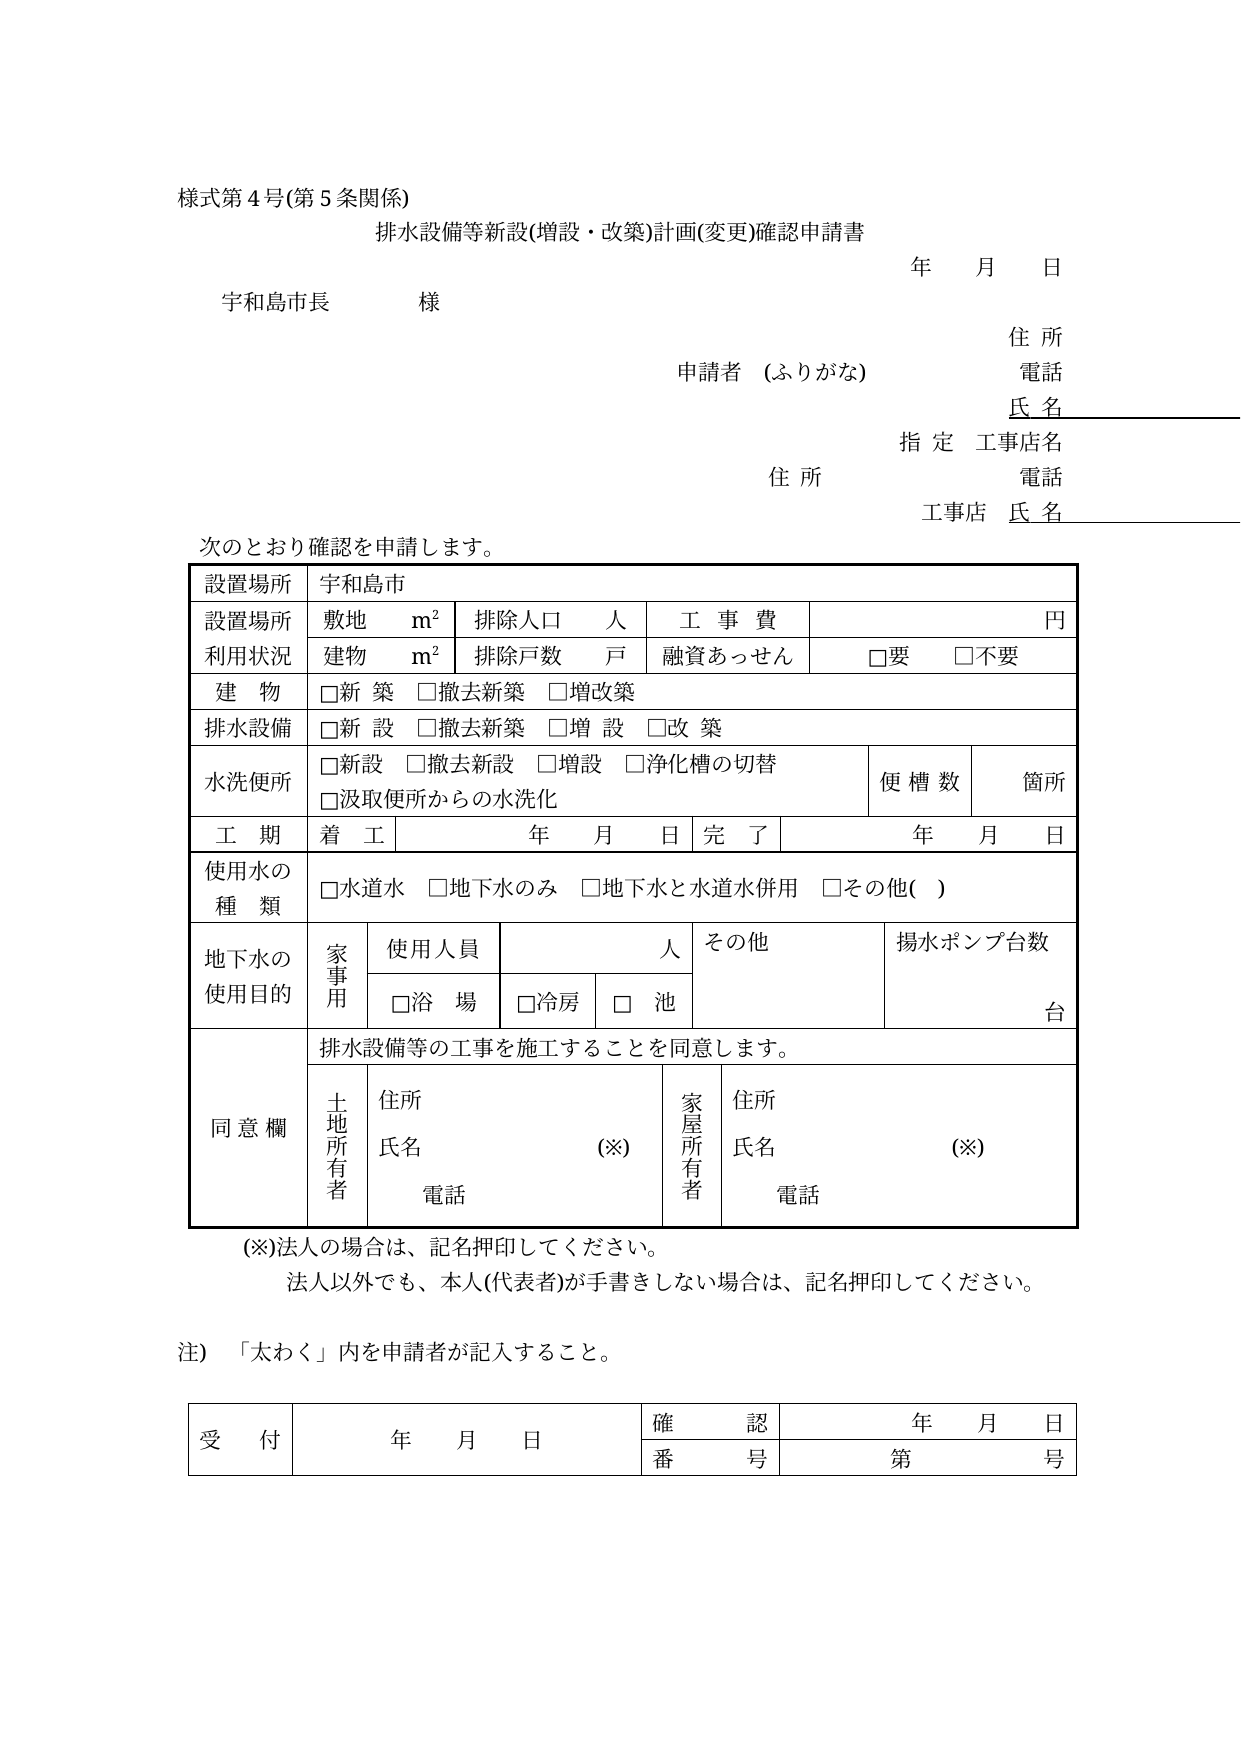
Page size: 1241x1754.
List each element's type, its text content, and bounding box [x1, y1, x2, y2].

table_cell 融資あっせん [647, 638, 809, 673]
table_cell 土地所有者 [308, 1065, 367, 1226]
table_cell 番号 [642, 1440, 779, 1475]
text 様式第4号(第5条関係) [177, 179, 1063, 214]
table_cell □新設 □撤去新設 □増設 □浄化槽の切替 □汲取便所からの水洗化 [308, 746, 868, 816]
table_cell □新設 □撤去新築 □増設 □改築 [308, 710, 1076, 745]
text 氏名 [177, 388, 1063, 423]
table_cell □水道水 □地下水のみ □地下水と水道水併用 □その他( ) [308, 853, 1076, 922]
text 宇和島市長 様 [177, 284, 1063, 319]
table_cell 設置場所利用状況 [191, 602, 307, 673]
table_cell 排水設備等の工事を施工することを同意します。 [308, 1029, 1076, 1064]
table_cell 人 [501, 923, 692, 973]
text 注) 「太わく」内を申請者が記入すること。 [177, 1333, 1063, 1368]
table_cell 住所 氏名 (※) 電話 [368, 1065, 662, 1226]
table_cell 使用水の種類 [191, 853, 307, 922]
table_header 年 月 日 [293, 1404, 641, 1475]
table_cell 使用人員 [368, 923, 499, 973]
text 工事店 氏名 [177, 493, 1063, 528]
text 年 月 日 [177, 249, 1063, 284]
table_cell □ 池 [596, 974, 692, 1028]
table_cell 完了 [693, 817, 780, 851]
table_cell 家屋所有者 [663, 1065, 721, 1226]
table_header 年 月 日 [780, 1404, 1076, 1439]
table_cell 排除人口 人 [456, 602, 646, 637]
text (※)法人の場合は、記名押印してください。 [177, 1229, 1063, 1263]
table_cell 敷地 m2 [308, 602, 454, 637]
table_header 設置場所 [191, 566, 307, 601]
table_header 受付 [189, 1404, 292, 1475]
table_cell 円 [810, 602, 1076, 637]
table_cell 工事費 [647, 602, 809, 637]
table_cell □浴場 [368, 974, 499, 1028]
table_cell 建物 [191, 674, 307, 709]
text 住所 [177, 319, 1063, 353]
table_cell 住所 氏名 (※) 電話 [722, 1065, 1076, 1226]
table_cell 建物 m2 [308, 638, 454, 673]
table_cell □新築 □撤去新築 □増改築 [308, 674, 1076, 709]
table_cell □要 □不要 [810, 638, 1076, 673]
text 申請者 (ふりがな) 電話 [177, 353, 1063, 388]
table_cell 同意欄 [191, 1029, 307, 1226]
table_header 宇和島市 [308, 566, 1076, 601]
text 住所 電話 [177, 458, 1063, 493]
table_cell 年 月 日 [781, 817, 1076, 851]
table_cell 着工 [308, 817, 395, 851]
table_cell 揚水ポンプ台数 台 [885, 923, 1076, 1028]
table_cell 家事用 [308, 923, 367, 1028]
table_cell 水洗便所 [191, 746, 307, 816]
table_cell その他 [693, 923, 884, 1028]
table_cell 便槽数 [869, 746, 971, 816]
table_cell 排除戸数 戸 [456, 638, 646, 673]
table_cell □冷房 [501, 974, 595, 1028]
table_cell 排水設備 [191, 710, 307, 745]
table_cell 第 号 [780, 1440, 1076, 1475]
table_cell 工期 [191, 817, 307, 851]
table_cell 地下水の使用目的 [191, 923, 307, 1028]
table_header 確認 [642, 1404, 779, 1439]
table_cell 箇所 [972, 746, 1076, 816]
text 次のとおり確認を申請します。 [177, 528, 1063, 563]
text 法人以外でも、本人(代表者)が手書きしない場合は、記名押印してください。 [177, 1263, 1063, 1298]
text 指定 工事店名 [177, 423, 1063, 458]
text 排水設備等新設(増設・改築)計画(変更)確認申請書 [177, 214, 1063, 249]
table_cell 年 月 日 [396, 817, 692, 851]
